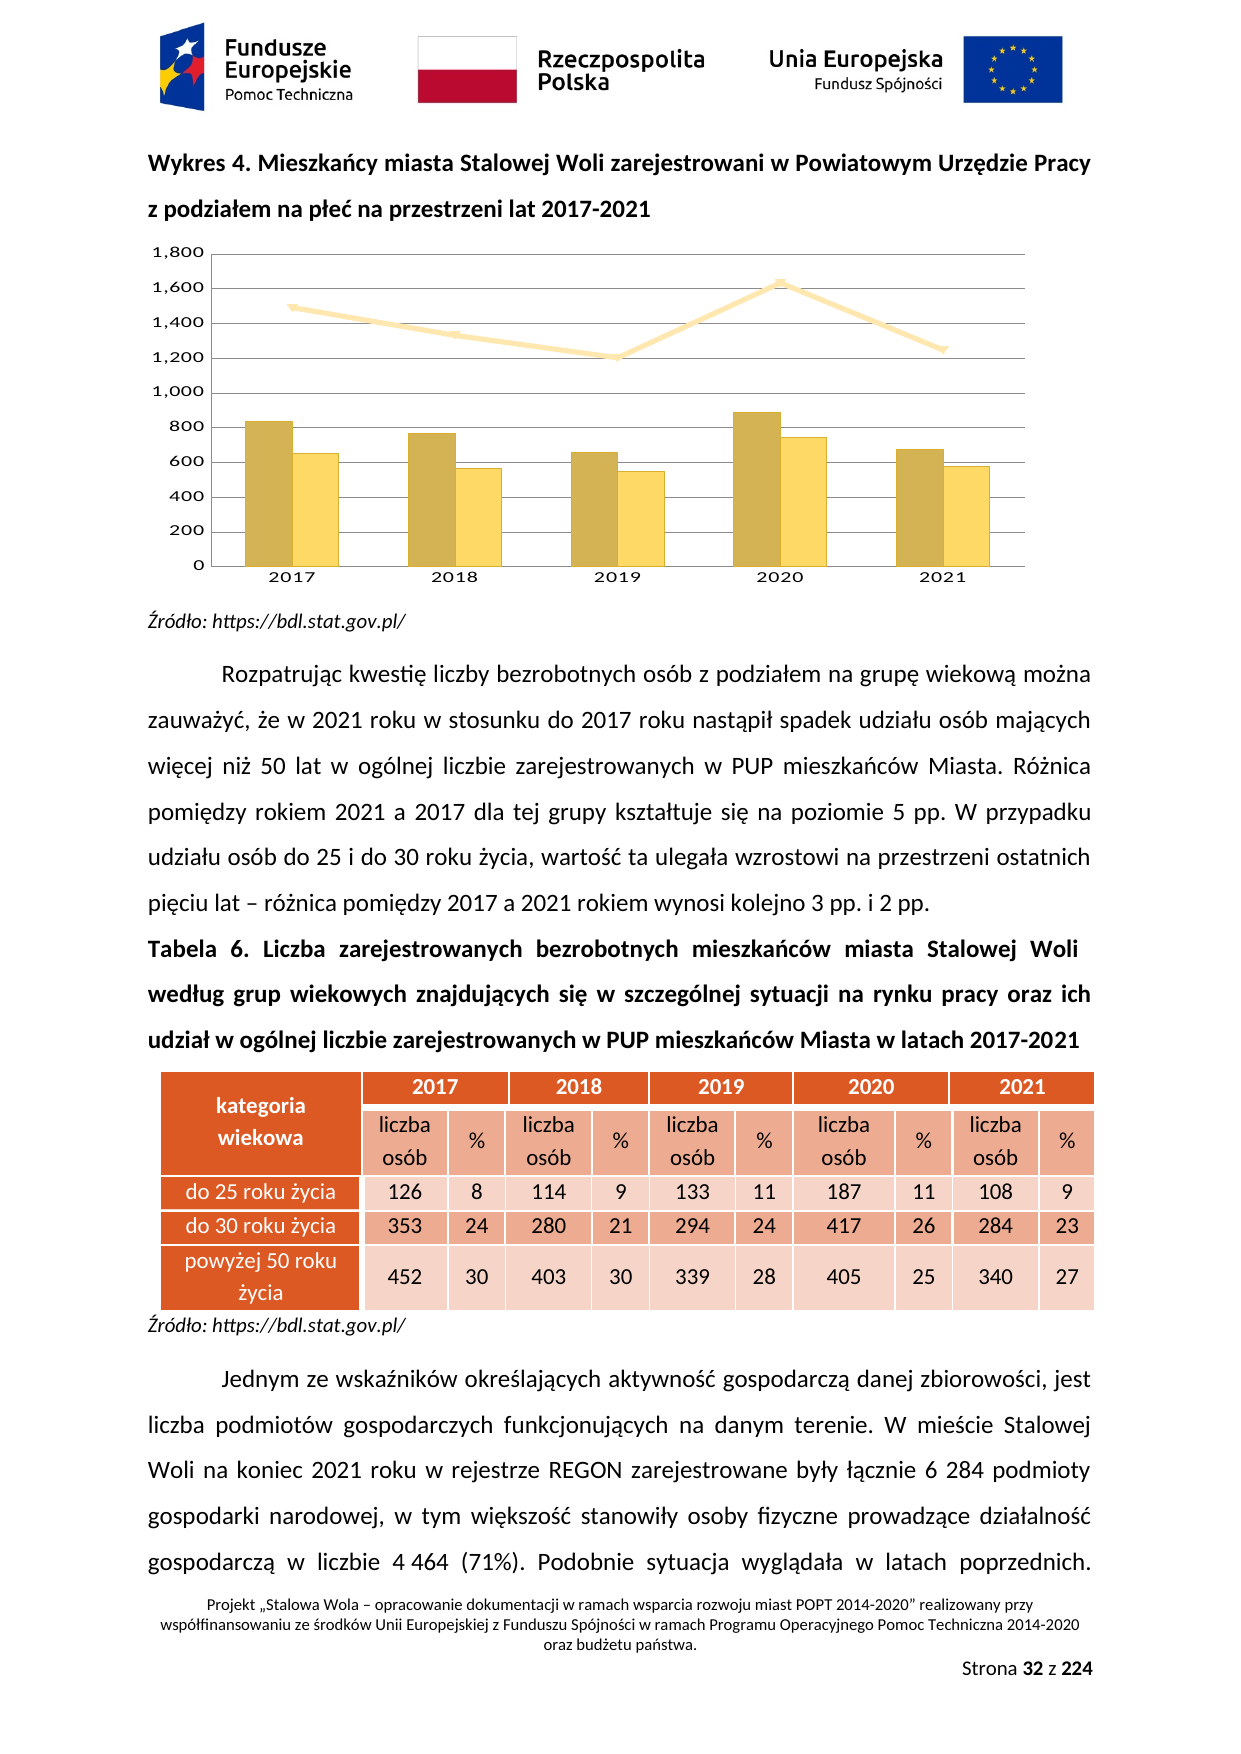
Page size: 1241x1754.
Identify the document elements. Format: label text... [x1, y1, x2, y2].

table_cell 280 [506, 1212, 591, 1244]
table_cell 114 [506, 1177, 591, 1209]
table_cell 24 [736, 1212, 792, 1244]
text Tabela 6. Liczba zarejestrowanych bezrobotnych mieszkańców miasta Stalowej Woli według grup wiekowych znajdujących się w szczególnej sytuacji na rynku pracy oraz ich udział w ogólnej liczbie zarejestrowanych w PUP mieszkańców Miasta w latach 2017-2021 [148, 933, 1093, 1055]
table_cell 27 [1040, 1246, 1094, 1310]
table_cell 284 [954, 1212, 1038, 1244]
table_cell 23 [1040, 1212, 1094, 1244]
table_cell 294 [650, 1212, 734, 1244]
table_cell 30 [592, 1246, 649, 1310]
table_cell 9 [1040, 1177, 1094, 1209]
table_header 2019 [650, 1072, 792, 1104]
table_cell liczba osób [363, 1111, 447, 1175]
table_cell 8 [449, 1177, 505, 1209]
table_cell do 30 roku życia [161, 1212, 359, 1244]
table_cell 26 [896, 1212, 951, 1244]
table_cell 25 [896, 1246, 952, 1310]
table_header 2021 [950, 1072, 1094, 1104]
table_cell 187 [794, 1177, 894, 1209]
table_cell 9 [592, 1177, 649, 1209]
text Źródło: https://bdl.stat.gov.pl/ [148, 608, 1093, 633]
table_cell 30 [449, 1246, 505, 1310]
table_cell % [1040, 1111, 1094, 1175]
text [148, 1363, 1093, 1577]
text Rozpatrując kwestię liczby bezrobotnych osób z podziałem na grupę wiekową można zauważyć, że w 2021 roku w stosunku do 2017 roku nastąpił spadek udziału osób mających więcej niż 50 lat w ogólnej liczbie zarejestrowanych w PUP mieszkańców Miasta. Różnica pomiędzy rokiem 2021 a 2017 dla tej grupy kształtuje się na poziomie 5 pp. W przypadku udziału osób do 25 i do 30 roku życia, wartość ta ulegała wzrostowi na przestrzeni ostatnich pięciu lat – różnica pomiędzy 2017 a 2021 rokiem wynosi kolejno 3 pp. i 2 pp. [148, 658, 1093, 918]
table_header kategoria wiekowa [161, 1072, 361, 1175]
table_header 2020 [794, 1072, 948, 1104]
table_cell 133 [650, 1177, 735, 1209]
table_cell 28 [736, 1246, 792, 1310]
table_cell 353 [365, 1212, 447, 1244]
table_cell liczba osób [506, 1111, 591, 1175]
table_cell 403 [506, 1246, 591, 1310]
table_header 2017 [363, 1072, 508, 1104]
table_cell % [449, 1111, 504, 1175]
table_cell 340 [953, 1246, 1038, 1310]
table_cell 11 [896, 1177, 952, 1209]
table_cell 24 [449, 1212, 504, 1244]
table_cell 405 [794, 1246, 894, 1310]
table_cell % [896, 1111, 951, 1175]
table_cell powyżej 50 roku życia [161, 1246, 359, 1310]
text Źródło: https://bdl.stat.gov.pl/ [148, 1312, 1093, 1338]
table_cell liczba osób [794, 1111, 894, 1175]
text Wykres 4. Mieszkańcy miasta Stalowej Woli zarejestrowani w Powiatowym Urzędzie Pracy z podziałem na płeć na przestrzeni lat 2017-2021 [148, 148, 1093, 224]
table_header 2018 [510, 1072, 648, 1104]
table_cell 11 [736, 1177, 792, 1209]
table_cell do 25 roku życia [161, 1177, 359, 1209]
table_cell 417 [794, 1212, 894, 1244]
table_cell 452 [365, 1246, 447, 1310]
table_cell liczba osób [954, 1111, 1038, 1175]
table_cell % [736, 1111, 792, 1175]
table_cell 21 [593, 1212, 648, 1244]
table_cell 108 [953, 1177, 1038, 1209]
table_cell % [593, 1111, 648, 1175]
table_cell liczba osób [650, 1111, 734, 1175]
table_cell 126 [365, 1177, 447, 1209]
table_cell 339 [650, 1246, 735, 1310]
picture [138, 0, 1084, 133]
